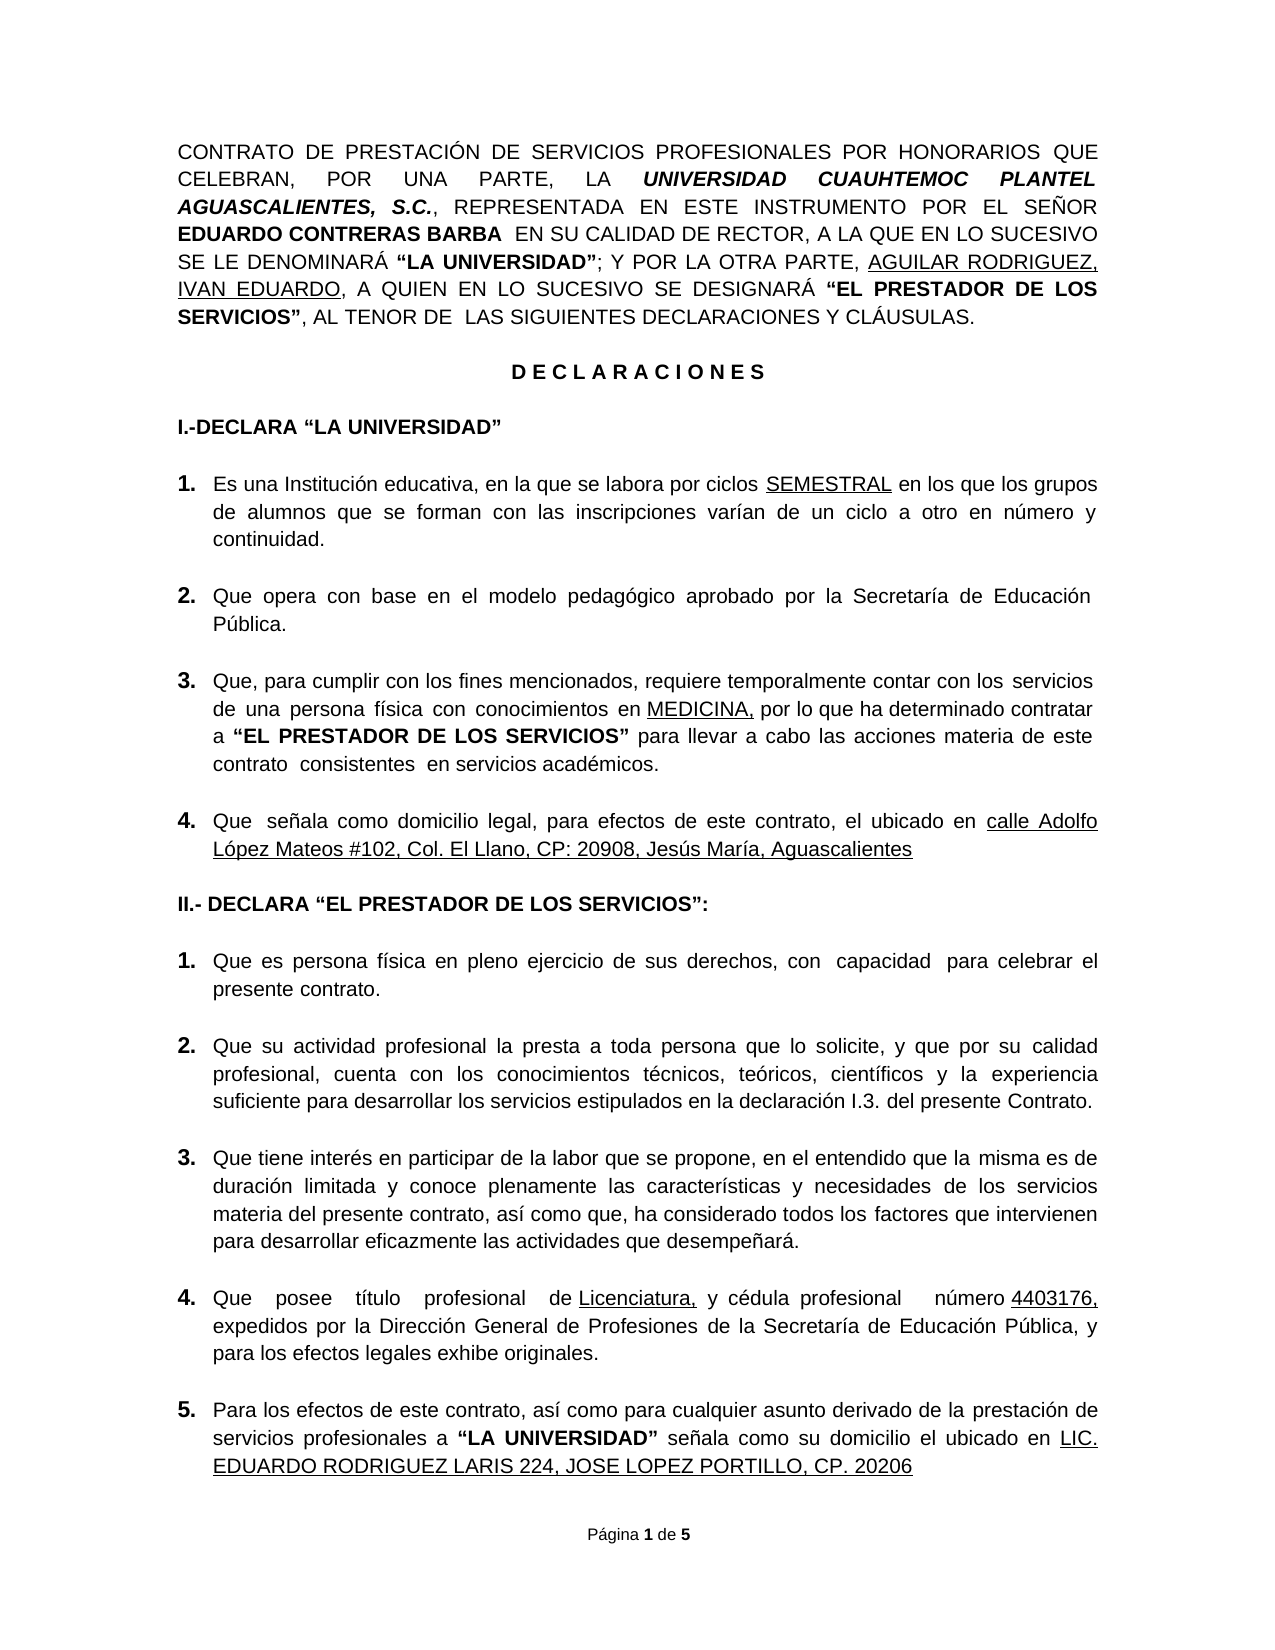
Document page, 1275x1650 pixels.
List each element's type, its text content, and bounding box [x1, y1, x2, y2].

subtitle D E C L A R A C I O N E S [177, 359, 1098, 383]
list Que opera con base en el modelo pedagógico aprobado por la Secretaría de Educación Pública. [177, 582, 1092, 636]
list Que tiene interés en participar de la labor que se propone, en el entendido que la misma es de duración limitada y conoce plenamente las características y necesidades de los servicios materia del presente contrato, así como que, ha considerado todos los factores que intervienen para desarrollar eficazmente las actividades que desempeñará. [177, 1144, 1098, 1253]
subtitle II.- DECLARA “EL PRESTADOR DE LOS SERVICIOS”: [177, 892, 1110, 916]
text CONTRATO DE PRESTACIÓN DE SERVICIOS PROFESIONALES POR HONORARIOS QUE CELEBRAN, POR UNA PARTE, LA UNIVERSIDAD CUAUHTEMOC PLANTEL AGUASCALIENTES, S.C., REPRESENTADA EN ESTE INSTRUMENTO POR EL SEÑOR EDUARDO CONTRERAS BARBA EN SU CALIDAD DE RECTOR, A LA QUE EN LO SUCESIVO SE LE DENOMINARÁ “LA UNIVERSIDAD”; Y POR LA OTRA PARTE, AGUILAR RODRIGUEZ, IVAN EDUARDO, A QUIEN EN LO SUCESIVO SE DESIGNARÁ “EL PRESTADOR DE LOS SERVICIOS”, AL TENOR DE LAS SIGUIENTES DECLARACIONES Y CLÁUSULAS. [177, 139, 1098, 328]
text I.-DECLARA “LA UNIVERSIDAD” [177, 414, 1110, 438]
list Que posee título profesional de Licenciatura, y cédula profesional número 4403176, expedidos por la Dirección General de Profesiones de la Secretaría de Educación Pública, y para los efectos legales exhibe originales. [177, 1284, 1098, 1365]
list Que su actividad profesional la presta a toda persona que lo solicite, y que por su calidad profesional, cuenta con los conocimientos técnicos, teóricos, científicos y la experiencia suficiente para desarrollar los servicios estipulados en la declaración I.3. del presente Contrato. [177, 1032, 1098, 1113]
list Para los efectos de este contrato, así como para cualquier asunto derivado de la prestación de servicios profesionales a “LA UNIVERSIDAD” señala como su domicilio el ubicado en LIC. EDUARDO RODRIGUEZ LARIS 224, JOSE LOPEZ PORTILLO, CP. 20206 [177, 1396, 1098, 1478]
list Que es persona física en pleno ejercicio de sus derechos, con capacidad para celebrar el presente contrato. [177, 947, 1098, 1001]
list Que señala como domicilio legal, para efectos de este contrato, el ubicado en calle Adolfo López Mateos #102, Col. El Llano, CP: 20908, Jesús María, Aguascalientes [177, 807, 1098, 861]
list Que, para cumplir con los fines mencionados, requiere temporalmente contar con los servicios de una persona física con conocimientos en MEDICINA, por lo que ha determinado contratar a “EL PRESTADOR DE LOS SERVICIOS” para llevar a cabo las acciones materia de este contrato consistentes en servicios académicos. [177, 667, 1093, 776]
list Es una Institución educativa, en la que se labora por ciclos SEMESTRAL en los que los grupos de alumnos que se forman con las inscripciones varían de un ciclo a otro en número y continuidad. [177, 469, 1098, 551]
